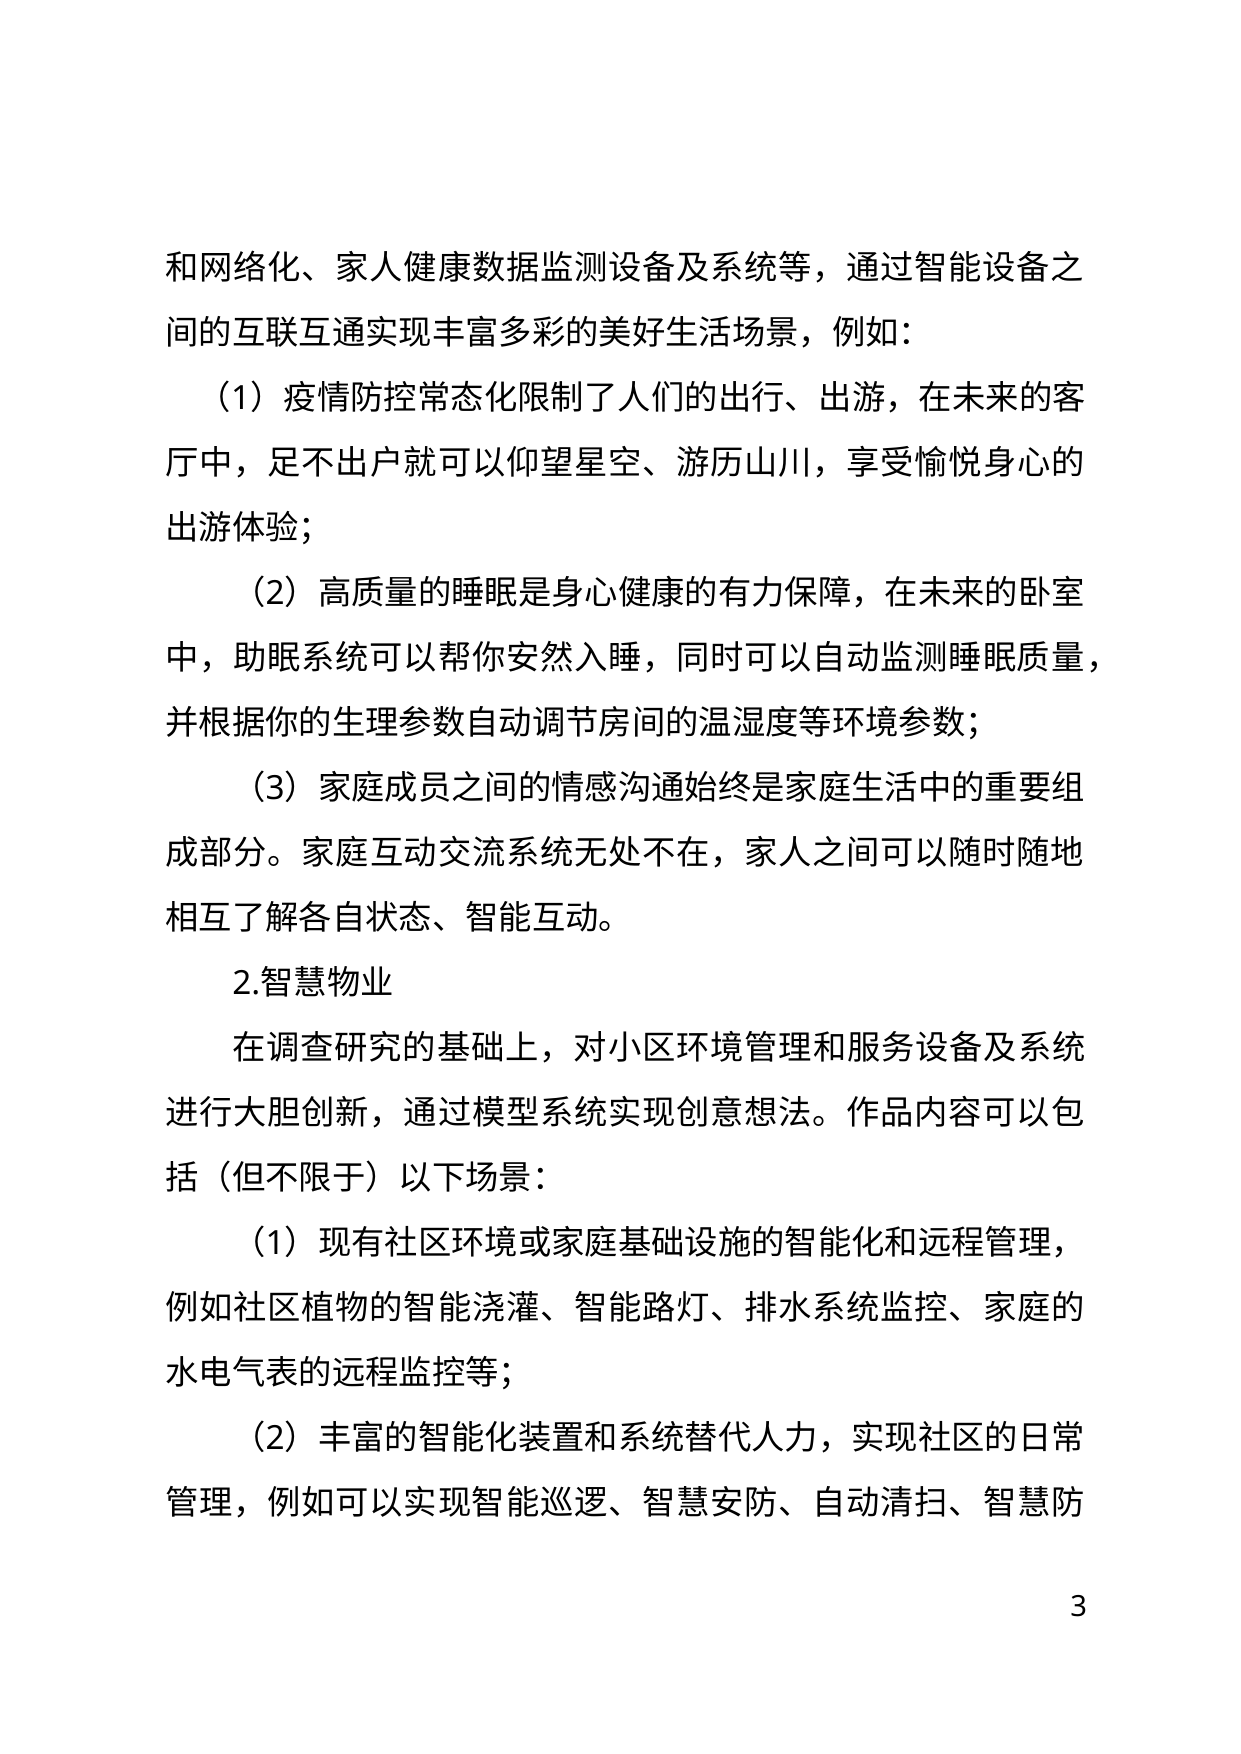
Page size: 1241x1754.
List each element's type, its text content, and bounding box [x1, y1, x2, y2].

text （1）疫情防控常态化限制了人们的出行、出游，在未来的客厅中，足不出户就可以仰望星空、游历山川，享受愉悦身心的出游体验； [165, 363, 1087, 558]
text 在调查研究的基础上，对小区环境管理和服务设备及系统进行大胆创新，通过模型系统实现创意想法。作品内容可以包括（但不限于）以下场景： [165, 1013, 1087, 1208]
text 2.智慧物业 [165, 948, 1087, 1013]
text （2）高质量的睡眠是身心健康的有力保障，在未来的卧室中，助眠系统可以帮你安然入睡，同时可以自动监测睡眠质量，并根据你的生理参数自动调节房间的温湿度等环境参数； [165, 558, 1087, 753]
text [165, 233, 1087, 363]
text （1）现有社区环境或家庭基础设施的智能化和远程管理，例如社区植物的智能浇灌、智能路灯、排水系统监控、家庭的水电气表的远程监控等； [165, 1208, 1087, 1403]
text （3）家庭成员之间的情感沟通始终是家庭生活中的重要组成部分。家庭互动交流系统无处不在，家人之间可以随时随地相互了解各自状态、智能互动。 [165, 753, 1087, 948]
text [165, 1403, 1087, 1533]
